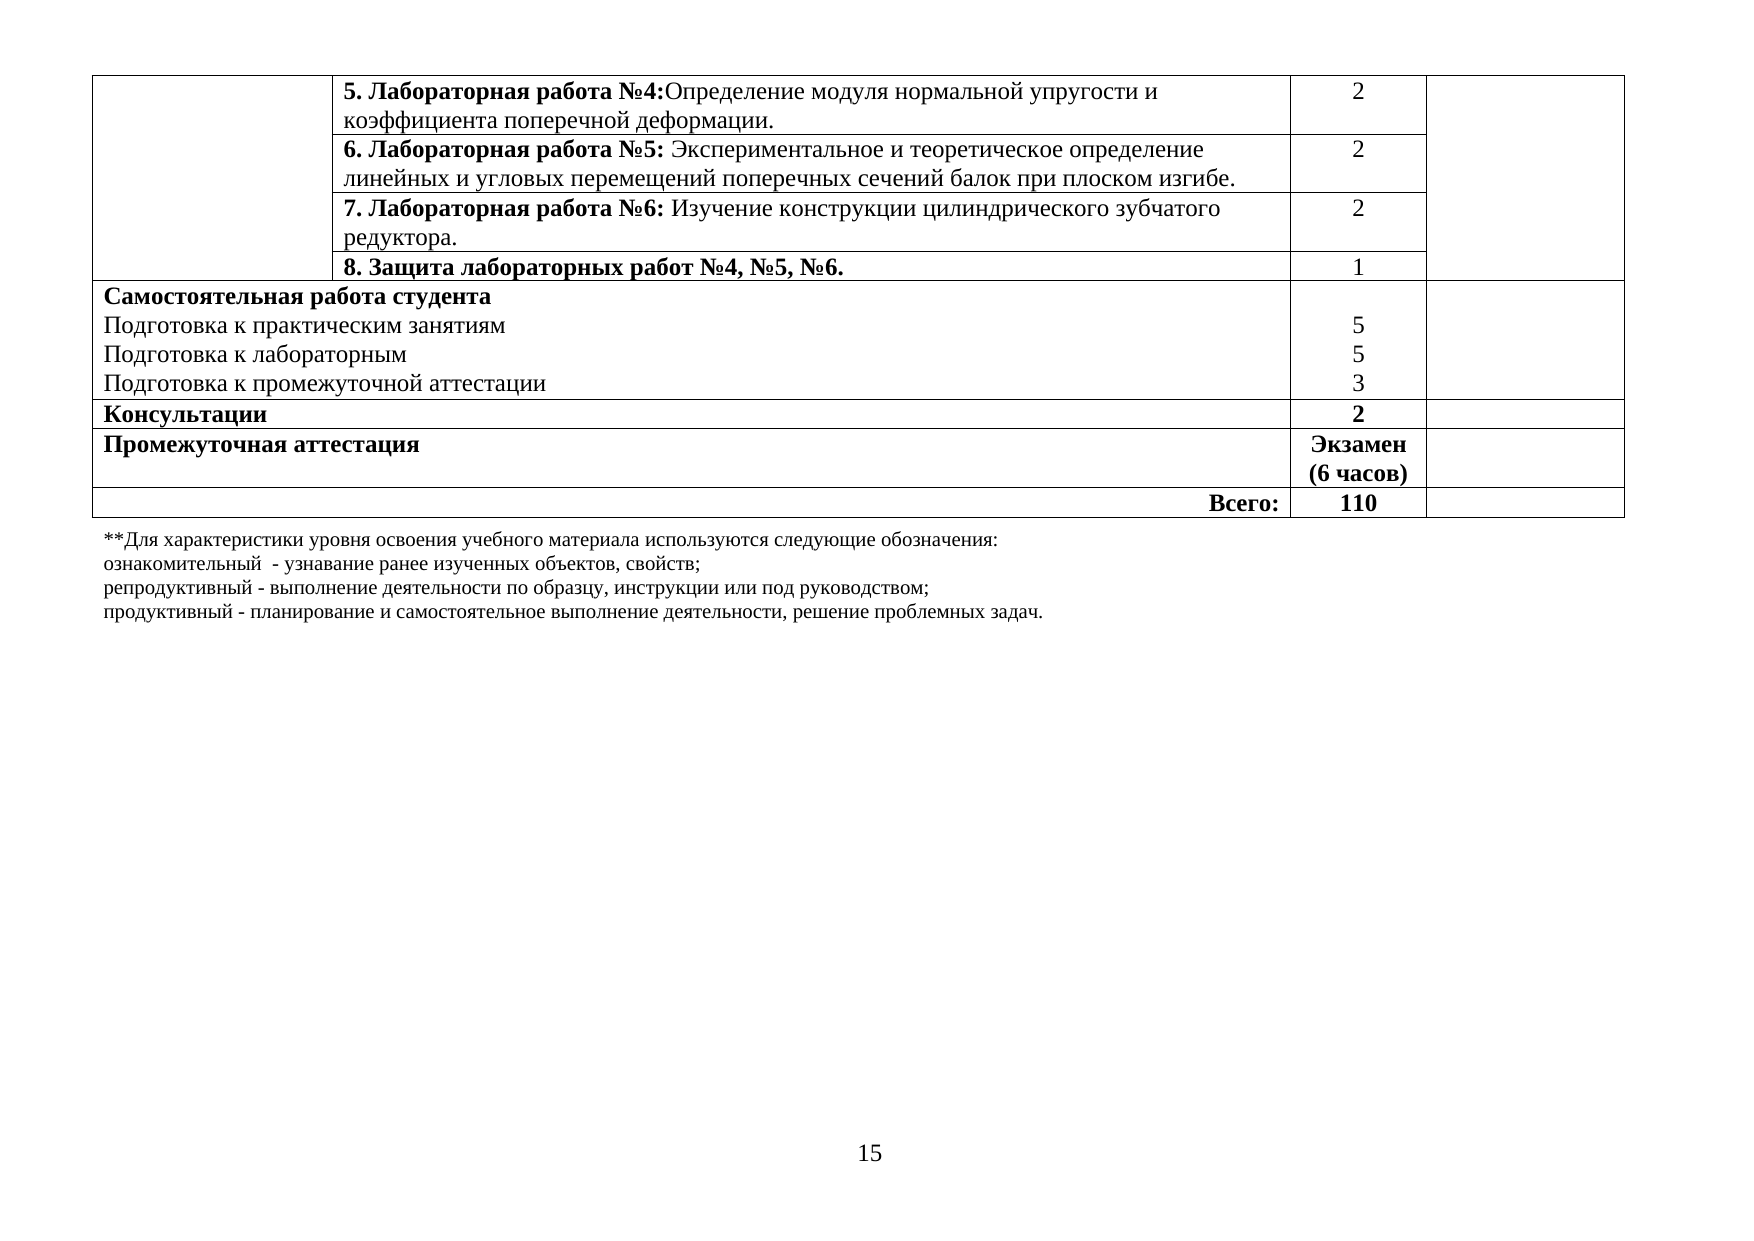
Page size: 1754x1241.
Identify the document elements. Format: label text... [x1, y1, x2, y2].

table_cell [1427, 429, 1624, 487]
table_cell 110 [1291, 488, 1426, 517]
table_cell 2 [1291, 193, 1426, 251]
text продуктивный - планирование и самостоятельное выполнение деятельности, решение проблемных задач. [103, 599, 1636, 623]
table_cell 2 [1291, 135, 1426, 192]
table_cell 5. Лабораторная работа №4:Определение модуля нормальной упругости и коэффициента поперечной деформации. [333, 76, 1290, 133]
table_cell Всего: [93, 488, 1290, 517]
table_cell Промежуточная аттестация [93, 429, 1290, 487]
table_cell 5 5 3 [1291, 281, 1426, 398]
table_cell [1427, 400, 1624, 428]
table_cell Экзамен (6 часов) [1291, 429, 1426, 487]
text репродуктивный - выполнение деятельности по образцу, инструкции или под руководством; [103, 575, 1636, 599]
table_cell [1427, 488, 1624, 517]
table_cell 1 [1291, 252, 1426, 280]
table_cell 8. Защита лабораторных работ №4, №5, №6. [333, 252, 1290, 280]
table_cell Консультации [93, 400, 1290, 428]
text ознакомительный - узнавание ранее изученных объектов, свойств; [103, 551, 1636, 575]
text **Для характеристики уровня освоения учебного материала используются следующие обозначения: [103, 527, 1636, 551]
table_cell 6. Лабораторная работа №5: Экспериментальное и теоретическое определение линейных и угловых перемещений поперечных сечений балок при плоском изгибе. [333, 135, 1290, 192]
table_cell 2 [1291, 76, 1426, 133]
table_cell Самостоятельная работа студента Подготовка к практическим занятиям Подготовка к лабораторным Подготовка к промежуточной аттестации [93, 281, 1290, 398]
table_cell 2 [1291, 400, 1426, 428]
table_cell 7. Лабораторная работа №6: Изучение конструкции цилиндрического зубчатого редуктора. [333, 193, 1290, 251]
table_cell [1427, 281, 1624, 398]
